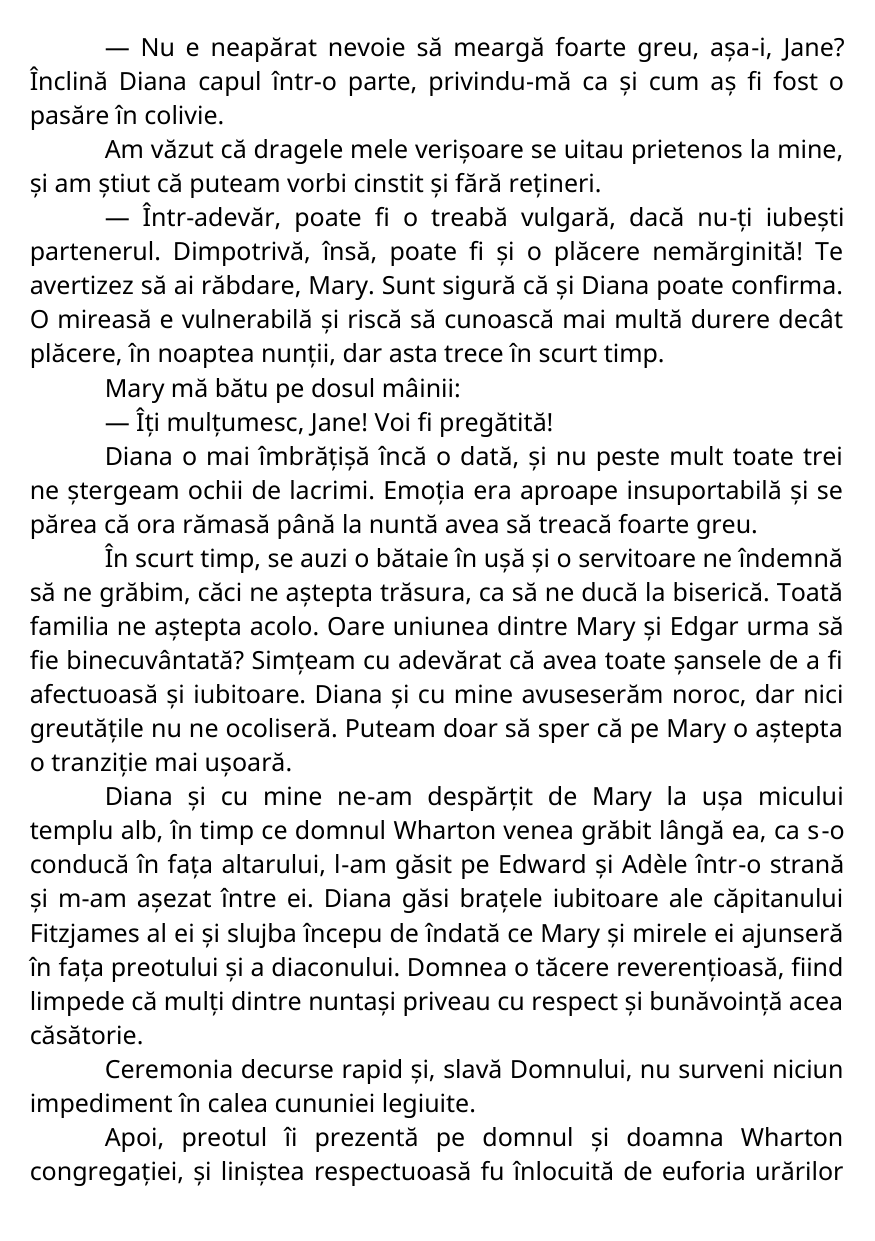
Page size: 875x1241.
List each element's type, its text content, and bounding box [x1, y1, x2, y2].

text Ceremonia decurse rapid şi, slavă Domnului, nu surveni niciun impediment în calea cununiei legiuite. [29, 1051, 844, 1119]
text În scurt timp, se auzi o bătaie în uşă şi o servitoare ne îndemnă să ne grăbim, căci ne aştepta trăsura, ca să ne ducă la biserică. Toată familia ne aştepta acolo. Oare uniunea dintre Mary şi Edgar urma să fie binecuvântată? Simţeam cu adevărat că avea toate şansele de a fi afectuoasă şi iubitoare. Diana şi cu mine avuseserăm noroc, dar nici greutăţile nu ne ocoliseră. Puteam doar să sper că pe Mary o aştepta o tranziţie mai uşoară. [29, 541, 844, 779]
text Mary mă bătu pe dosul mâinii: [29, 370, 844, 404]
text Diana şi cu mine ne-am despărţit de Mary la uşa micului templu alb, în timp ce domnul Wharton venea grăbit lângă ea, ca s-o conducă în faţa altarului, l-am găsit pe Edward şi Adèle într-o strană şi m-am aşezat între ei. Diana găsi braţele iubitoare ale căpitanului Fitzjames al ei şi slujba începu de îndată ce Mary şi mirele ei ajunseră în faţa preotului şi a diaconului. Domnea o tăcere reverenţioasă, fiind limpede că mulţi dintre nuntaşi priveau cu respect şi bunăvoinţă acea căsătorie. [29, 779, 844, 1051]
text — Într-adevăr, poate fi o treabă vulgară, dacă nu-ţi iubeşti partenerul. Dimpotrivă, însă, poate fi şi o plăcere nemărginită! Te avertizez să ai răbdare, Mary. Sunt sigură că şi Diana poate confirma. O mireasă e vulnerabilă şi riscă să cunoască mai multă durere decât plăcere, în noaptea nunţii, dar asta trece în scurt timp. [29, 200, 844, 370]
text Am văzut că dragele mele verişoare se uitau prietenos la mine, şi am ştiut că puteam vorbi cinstit şi fără reţineri. [29, 132, 844, 200]
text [29, 1119, 844, 1188]
text Diana o mai îmbrăţişă încă o dată, şi nu peste mult toate trei ne ştergeam ochii de lacrimi. Emoţia era aproape insuportabilă şi se părea că ora rămasă până la nuntă avea să treacă foarte greu. [29, 438, 844, 541]
text — Îţi mulţumesc, Jane! Voi fi pregătită! [29, 404, 844, 438]
text — Nu e neapărat nevoie să meargă foarte greu, aşa-i, Jane? Înclină Diana capul într-o parte, privindu-mă ca şi cum aş fi fost o pasăre în colivie. [29, 29, 844, 132]
